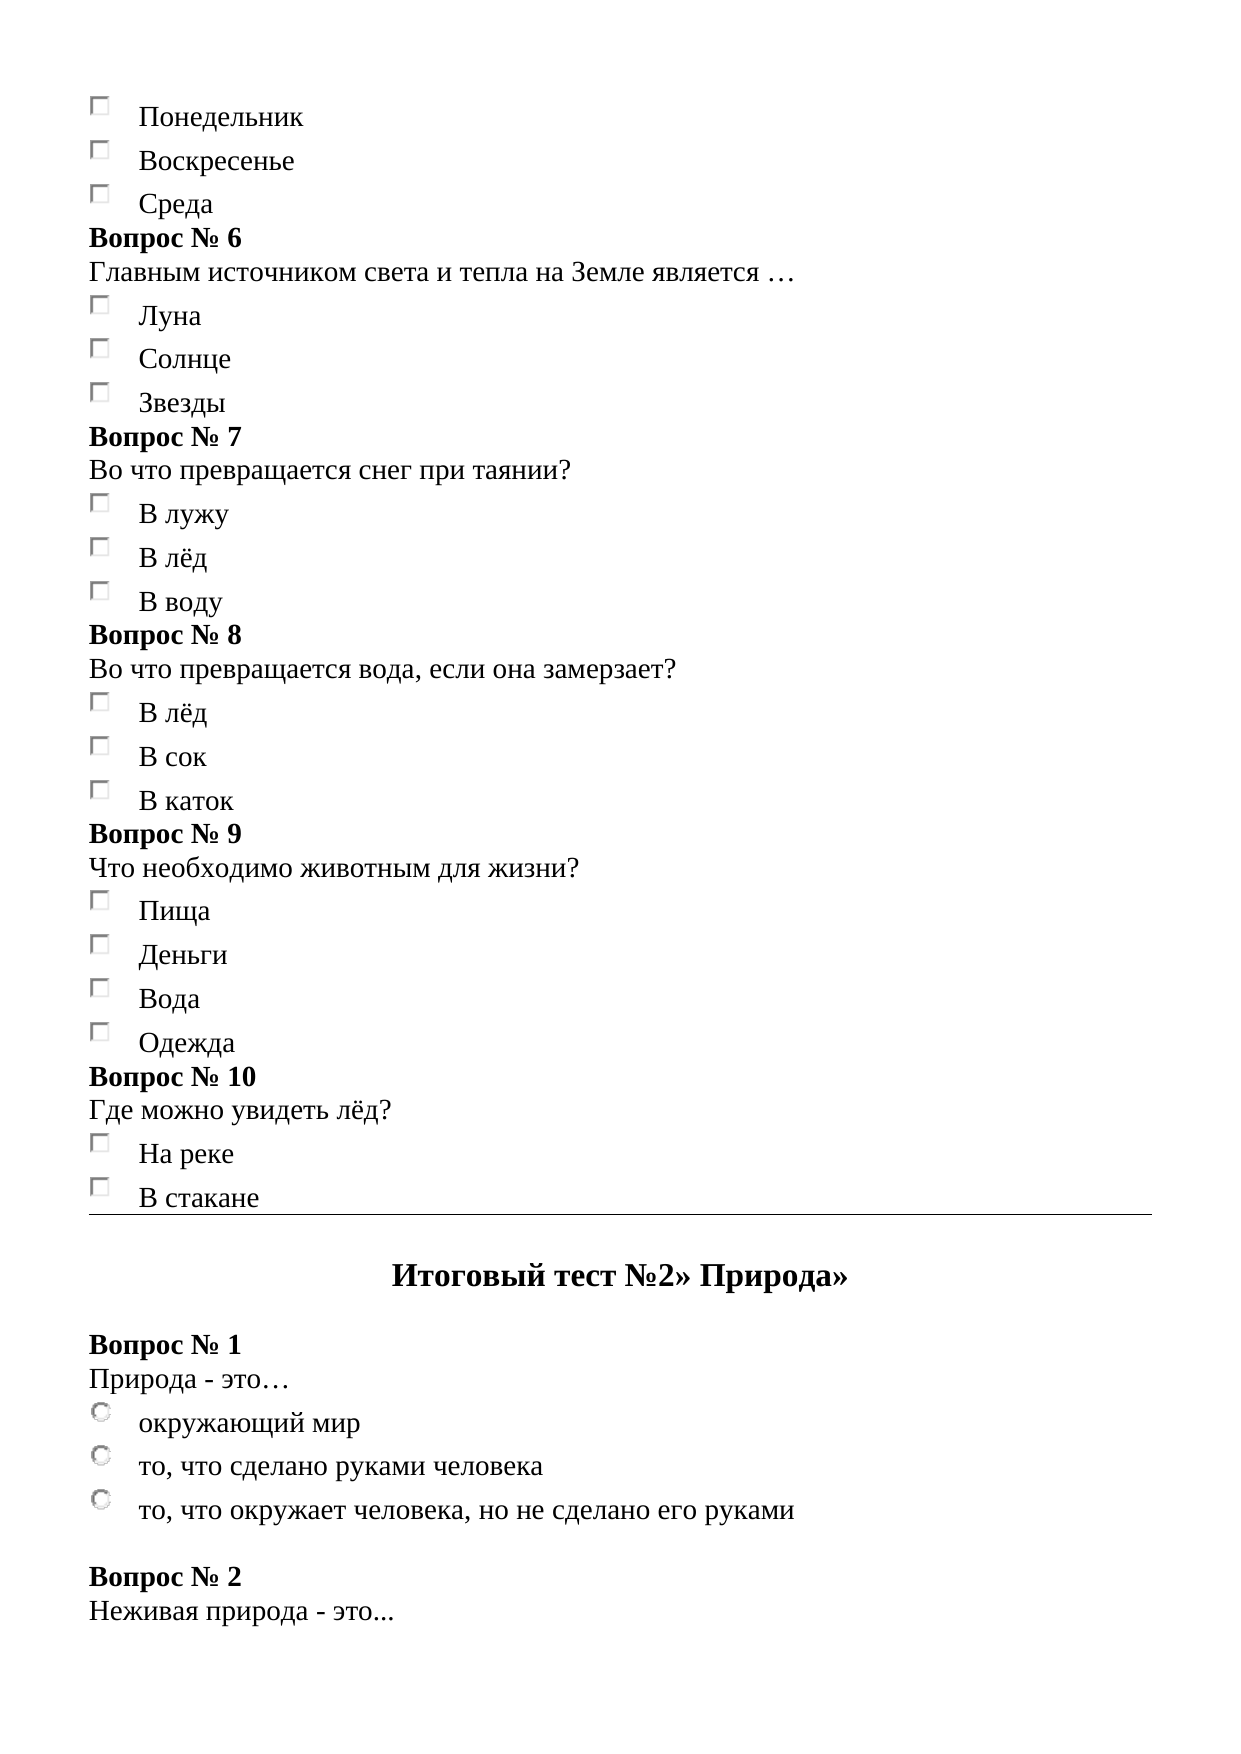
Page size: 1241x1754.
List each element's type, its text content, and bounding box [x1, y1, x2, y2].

text Вопрос № 6 Главным источником света и тепла на Земле является … [89, 220, 1152, 287]
text Пища Деньги Вода Одежда [89, 883, 1152, 1059]
text Вопрос № 1 Природа - это… [89, 1327, 1152, 1394]
text Вопрос № 2 Неживая природа - это... [89, 1559, 1152, 1627]
text Луна Солнце Звезды [89, 287, 1152, 419]
text Вопрос № 9 Что необходимо животным для жизни? [89, 816, 1152, 883]
text Понедельник Воскресенье Среда [89, 89, 1152, 220]
text Вопрос № 10 Где можно увидеть лёд? [89, 1059, 1152, 1126]
text Итоговый тест №2» Природа»Конец формы [89, 1255, 1152, 1294]
text На реке В стакане [89, 1126, 1152, 1213]
text В лужу В лёд В воду [89, 486, 1152, 617]
text В лёд В сок В каток [89, 684, 1152, 816]
text окружающий мир то, что сделано руками человека то, что окружает человека, но не сделано его руками [89, 1394, 1152, 1526]
text Вопрос № 8 Во что превращается вода, если она замерзает? [89, 617, 1152, 684]
text Вопрос № 7 Во что превращается снег при таянии? [89, 419, 1152, 486]
